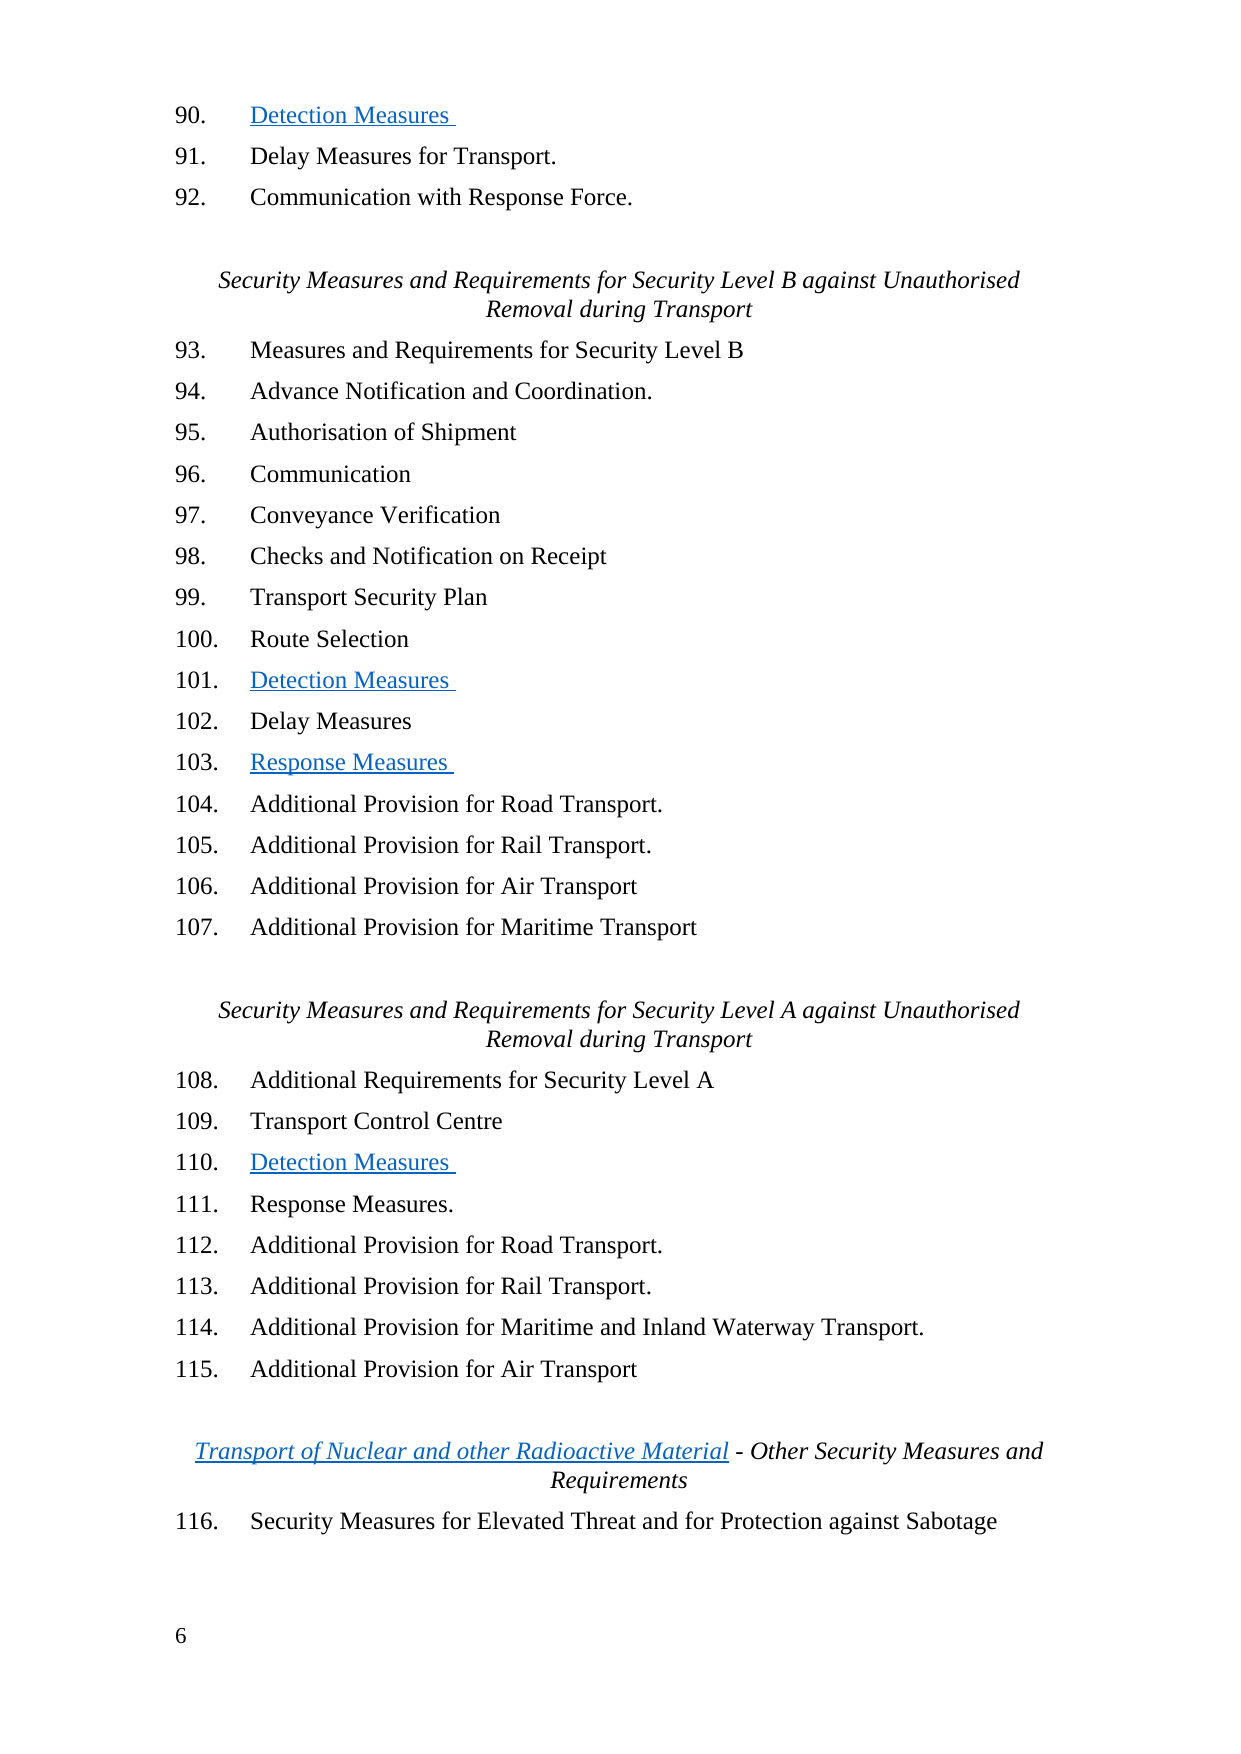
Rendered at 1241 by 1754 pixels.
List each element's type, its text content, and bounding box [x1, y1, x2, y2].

text 105. Additional Provision for Rail Transport. [175, 830, 1065, 859]
text 106. Additional Provision for Air Transport [175, 871, 1065, 900]
text 94. Advance Notification and Coordination. [175, 376, 1065, 405]
list Transport of Nuclear and other Radioactive Material - Other Security Measures and Requirements [175, 1436, 1065, 1494]
text 104. Additional Provision for Road Transport. [175, 789, 1065, 817]
text 97. Conveyance Verification [175, 500, 1065, 529]
text 113. Additional Provision for Rail Transport. [175, 1271, 1065, 1300]
text 109. Transport Control Centre [175, 1106, 1065, 1135]
text 110. Detection Measures [175, 1147, 1065, 1176]
text 96. Communication [175, 459, 1065, 487]
text 108. Additional Requirements for Security Level A [175, 1065, 1065, 1094]
text 93. Measures and Requirements for Security Level B [175, 335, 1065, 364]
text 100. Route Selection [175, 624, 1065, 652]
text 114. Additional Provision for Maritime and Inland Waterway Transport. [175, 1312, 1065, 1341]
text 103. Response Measures [175, 747, 1065, 776]
text 99. Transport Security Plan [175, 582, 1065, 611]
text 111. Response Measures. [175, 1189, 1065, 1217]
text Security Measures and Requirements for Security Level A against Unauthorised Removal during Transport [175, 995, 1065, 1052]
text 102. Delay Measures [175, 706, 1065, 735]
text 95. Authorisation of Shipment [175, 417, 1065, 446]
text 101. Detection Measures [175, 665, 1065, 694]
text 91. Delay Measures for Transport. [175, 141, 1065, 170]
text 116. Security Measures for Elevated Threat and for Protection against Sabotage [175, 1506, 1065, 1535]
text Security Measures and Requirements for Security Level B against Unauthorised Removal during Transport [175, 265, 1065, 322]
text 92. Communication with Response Force. [175, 182, 1065, 211]
text 98. Checks and Notification on Receipt [175, 541, 1065, 570]
text 90. Detection Measures [175, 100, 1065, 129]
text 107. Additional Provision for Maritime Transport [175, 912, 1065, 941]
text 115. Additional Provision for Air Transport [175, 1354, 1065, 1382]
text 112. Additional Provision for Road Transport. [175, 1230, 1065, 1259]
